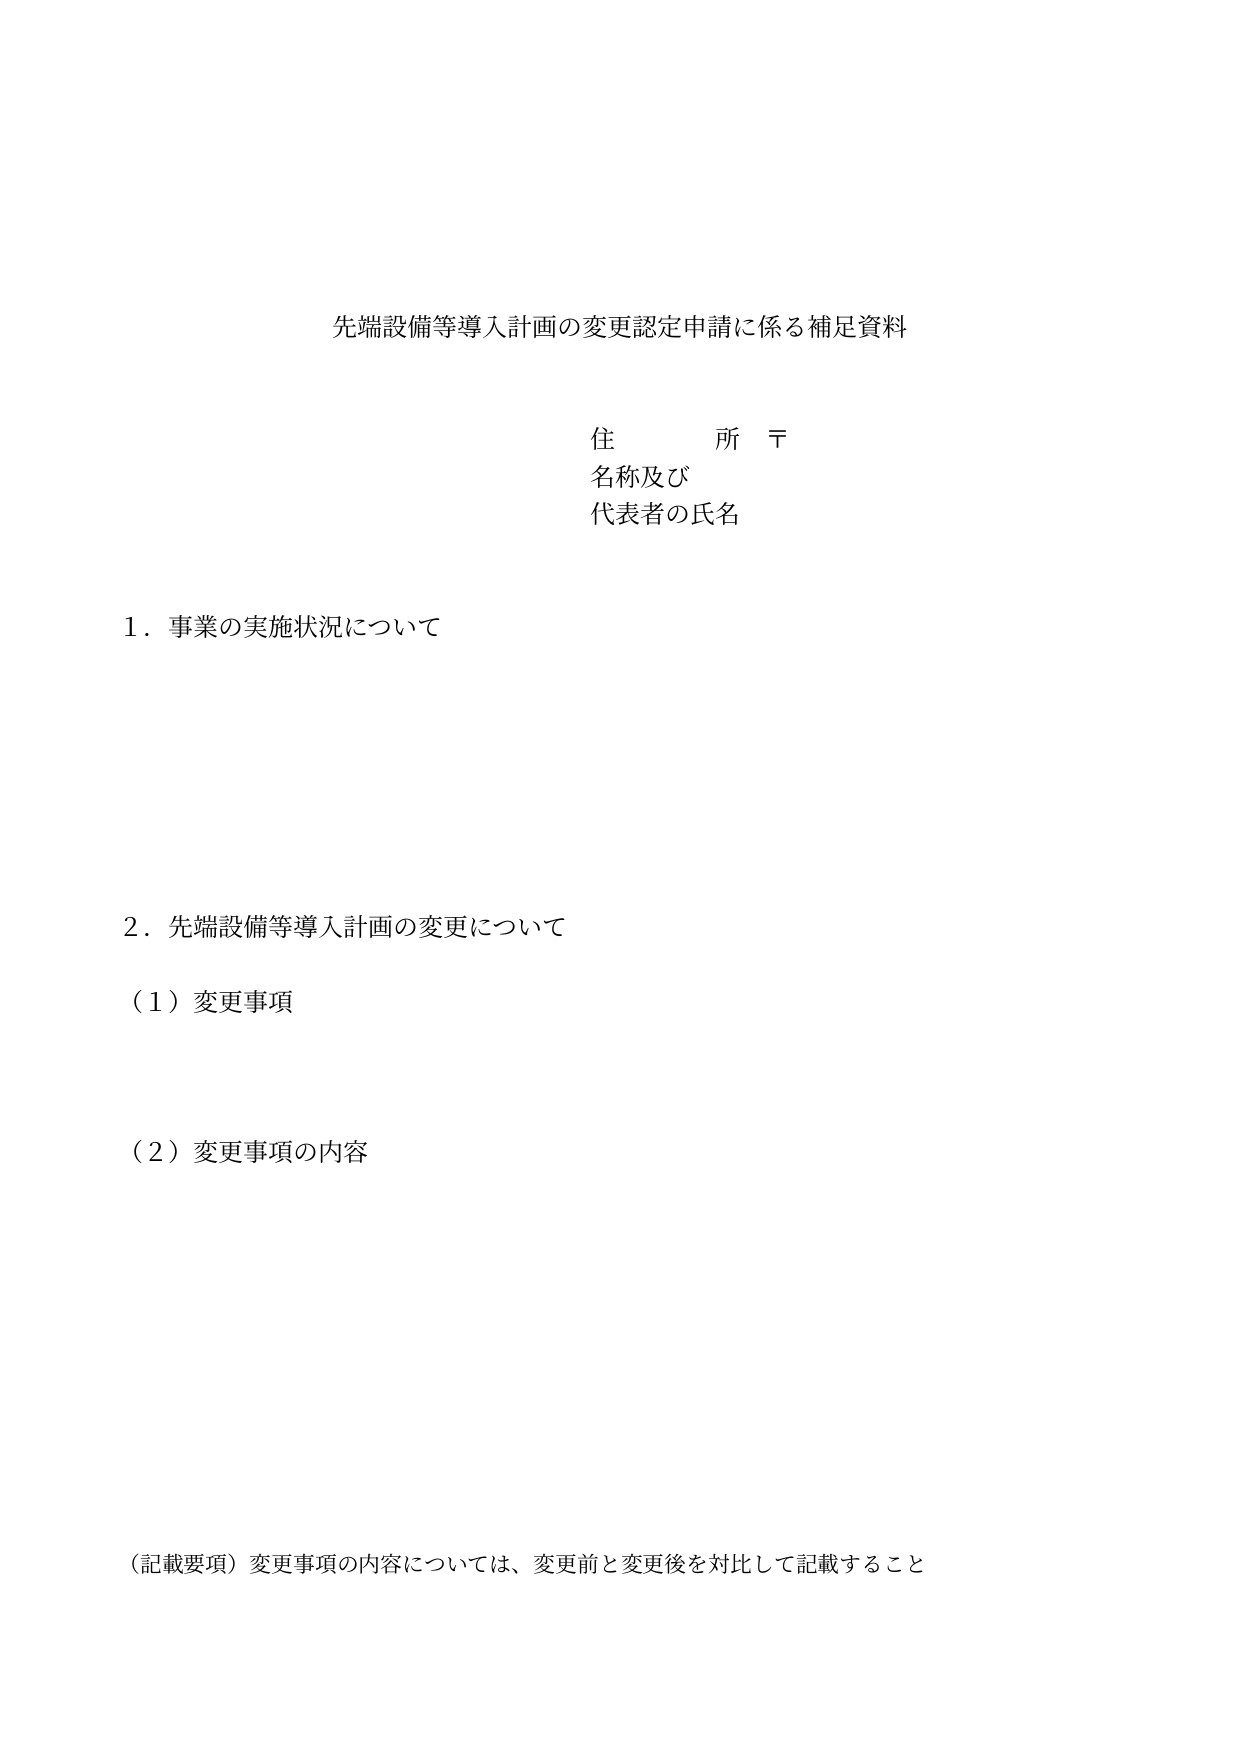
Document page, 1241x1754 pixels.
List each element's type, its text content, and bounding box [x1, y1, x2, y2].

text （２）変更事項の内容 [118, 1132, 1122, 1169]
text 先端設備等導入計画の変更認定申請に係る補足資料 [118, 307, 1122, 344]
text 住 所 〒 [591, 419, 1122, 457]
text 代表者の氏名 [591, 494, 1122, 532]
text （記載要項）変更事項の内容については、変更前と変更後を対比して記載すること [118, 1544, 1122, 1582]
text 名称及び [591, 457, 1122, 494]
text １．事業の実施状況について [118, 607, 1122, 644]
text （１）変更事項 [118, 982, 1122, 1019]
text ２．先端設備等導入計画の変更について [118, 907, 1122, 944]
